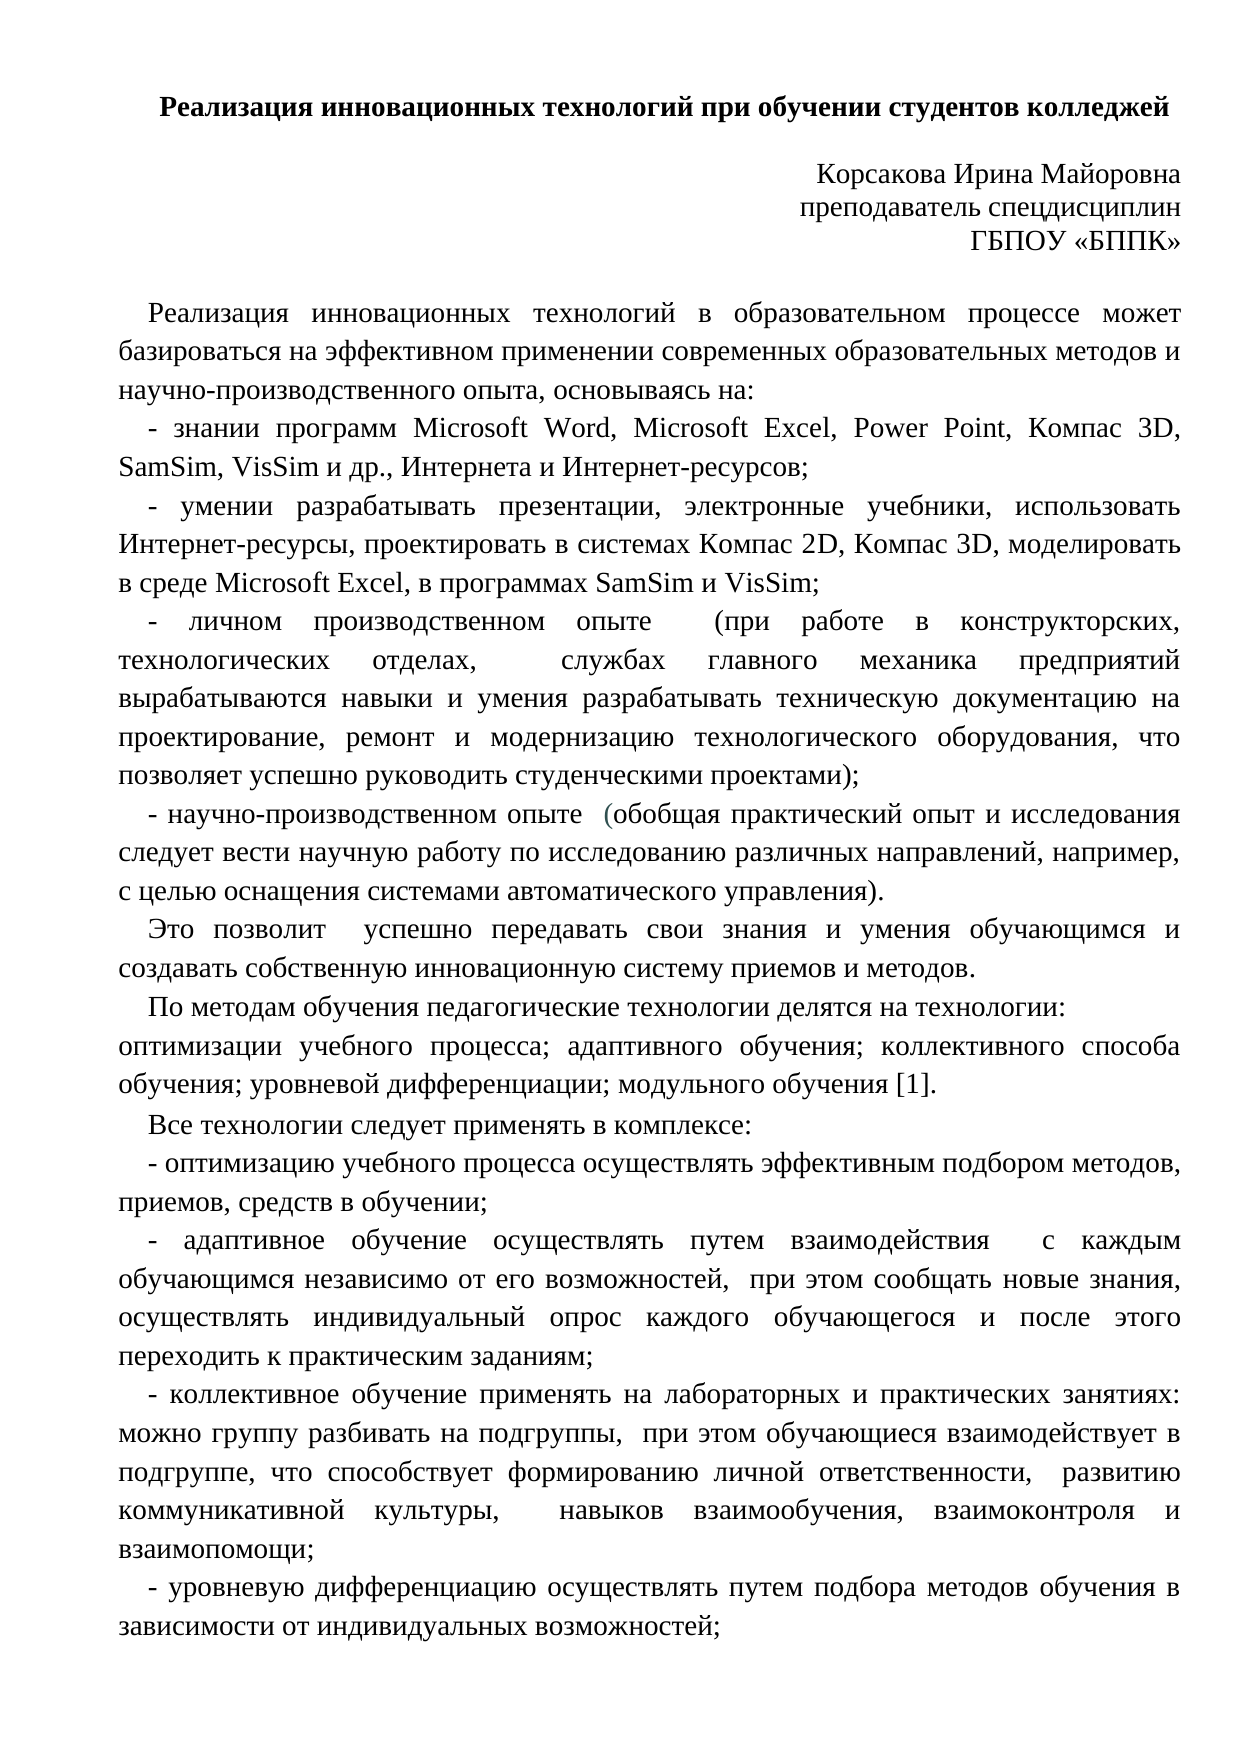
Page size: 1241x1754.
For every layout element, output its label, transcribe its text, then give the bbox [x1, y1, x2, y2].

text - научно-производственном опыте (обобщая практический опыт и исследования следует вести научную работу по исследованию различных направлений, например, с целью оснащения системами автоматического управления). [118, 796, 1181, 907]
text Реализация инновационных технологий при обучении студентов колледжей [118, 89, 1181, 122]
text - уровневую дифференциацию осуществлять путем подбора методов обучения в зависимости от индивидуальных возможностей; [118, 1569, 1181, 1641]
text Это позволит успешно передавать свои знания и умения обучающимся и создавать собственную инновационную систему приемов и методов. [118, 912, 1181, 984]
text - умении разрабатывать презентации, электронные учебники, использовать Интернет-ресурсы, проектировать в системах Компас 2D, Компас 3D, моделировать в среде Microsoft Excel, в программах SamSim и VisSim; [118, 488, 1181, 598]
text Корсакова Ирина Майоровна [118, 156, 1181, 189]
text - знании программ Microsoft Word, Microsoft Excel, Power Point, Компас 3D, SamSim, VisSim и др., Интернета и Интернет-ресурсов; [118, 411, 1181, 483]
text - коллективное обучение применять на лабораторных и практических занятиях: можно группу разбивать на подгруппы, при этом обучающиеся взаимодействует в подгруппе, что способствует формированию личной ответственности, развитию коммуникативной культуры, навыков взаимообучения, взаимоконтроля и взаимопомощи; [118, 1377, 1181, 1564]
text ГБПОУ «БППК» [118, 223, 1181, 256]
text По методам обучения педагогические технологии делятся на технологии: [118, 989, 1181, 1023]
text Все технологии следует применять в комплексе: [118, 1107, 1181, 1140]
text оптимизации учебного процесса; адаптивного обучения; коллективного способа обучения; уровневой дифференциации; модульного обучения [1]. [118, 1028, 1181, 1100]
text - оптимизацию учебного процесса осуществлять эффективным подбором методов, приемов, средств в обучении; [118, 1145, 1181, 1217]
text Реализация инновационных технологий в образовательном процессе может базироваться на эффективном применении современных образовательных методов и научно-производственного опыта, основываясь на: [118, 295, 1181, 406]
text - адаптивное обучение осуществлять путем взаимодействия с каждым обучающимся независимо от его возможностей, при этом сообщать новые знания, осуществлять индивидуальный опрос каждого обучающегося и после этого переходить к практическим заданиям; [118, 1222, 1181, 1372]
text преподаватель спецдисциплин [118, 189, 1181, 223]
text - личном производственном опыте (при работе в конструкторских, технологических отделах, службах главного механика предприятий вырабатываются навыки и умения разрабатывать техническую документацию на проектирование, ремонт и модернизацию технологического оборудования, что позволяет успешно руководить студенческими проектами); [118, 603, 1181, 791]
